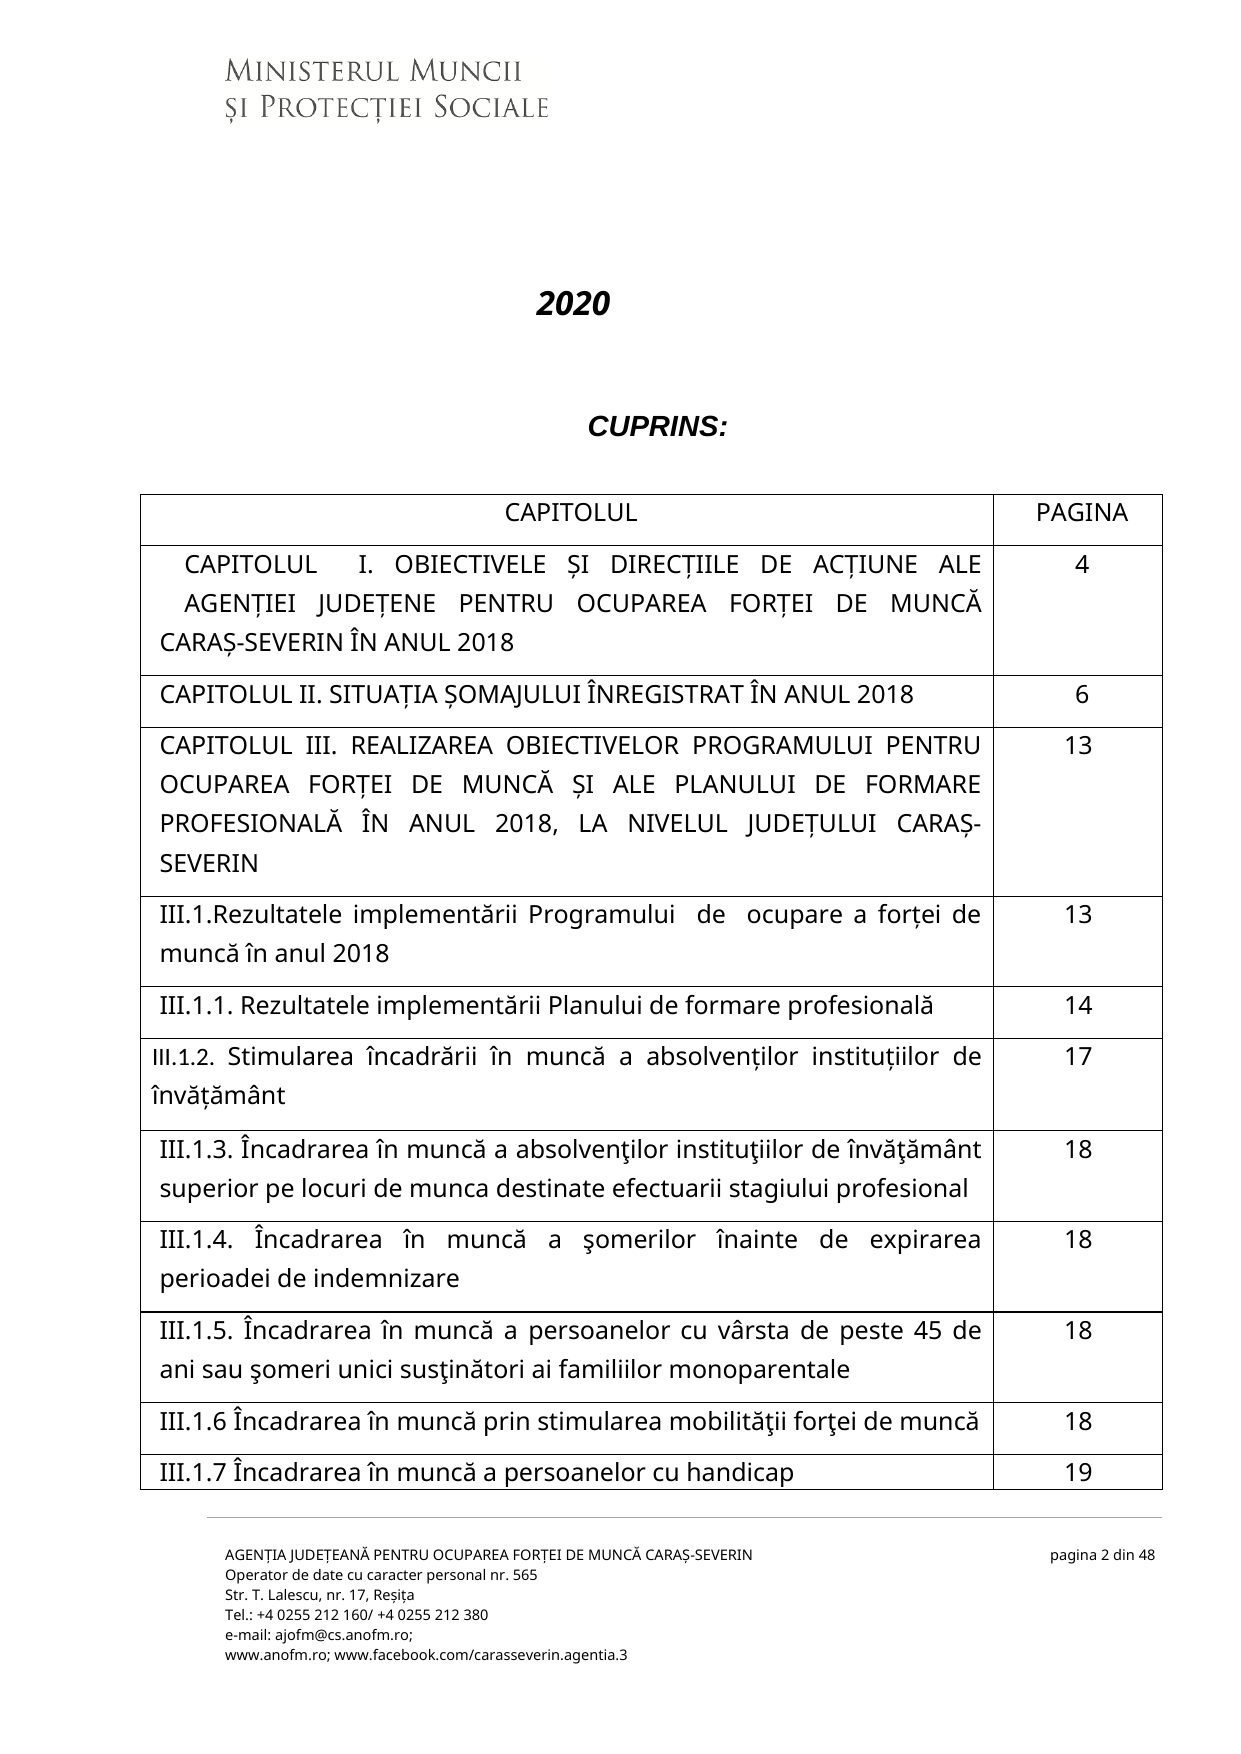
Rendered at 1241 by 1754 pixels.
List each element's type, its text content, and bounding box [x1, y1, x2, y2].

text CUPRINS: [150, 409, 1165, 442]
table_cell 19 [994, 1455, 1162, 1489]
table_header CAPITOLUL [141, 495, 993, 545]
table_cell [141, 1455, 993, 1489]
table_cell III.1.1. Rezultatele implementării Planului de formare profesională [141, 987, 993, 1038]
table_cell 18 [994, 1222, 1162, 1311]
table_cell III.1.6 Încadrarea în muncă prin stimularea mobilităţii forţei de muncă [141, 1403, 993, 1453]
table_cell III.1.Rezultatele implementării Programului de ocupare a forţei de muncă în anul 2018 [141, 897, 993, 986]
table_cell 18 [994, 1313, 1162, 1402]
table_cell III.1.3. Încadrarea în muncă a absolvenţilor instituţiilor de învăţământ superior pe locuri de munca destinate efectuarii stagiului profesional [141, 1131, 993, 1221]
table_cell 17 [994, 1039, 1162, 1130]
table_cell 18 [994, 1131, 1162, 1221]
table_cell 4 [994, 546, 1162, 675]
table_cell III.1.4. Încadrarea în muncă a şomerilor înainte de expirarea perioadei de indemnizare [141, 1222, 993, 1311]
picture [225, 58, 548, 124]
table_cell 18 [994, 1403, 1162, 1453]
text 2020 [0, 279, 1165, 325]
table_cell 14 [994, 987, 1162, 1038]
table_cell 13 [994, 897, 1162, 986]
table_cell III.1.2. Stimularea încadrării în muncă a absolvenţilor instituţiilor de învăţământ [141, 1039, 993, 1130]
table_cell CAPITOLUL I. OBIECTIVELE ŞI DIRECŢIILE DE ACŢIUNE ALE AGENŢIEI JUDEŢENE PENTRU OCUPAREA FORŢEI DE MUNCĂ CARAŞ-SEVERIN ÎN ANUL 2018 [141, 546, 993, 675]
table_cell CAPITOLUL III. REALIZAREA OBIECTIVELOR PROGRAMULUI PENTRU OCUPAREA FORŢEI DE MUNCĂ ŞI ALE PLANULUI DE FORMARE PROFESIONALĂ ÎN ANUL 2018, LA NIVELUL JUDEŢULUI CARAŞ-SEVERIN [141, 728, 993, 896]
table_cell 6 [994, 676, 1162, 727]
table_cell III.1.5. Încadrarea în muncă a persoanelor cu vârsta de peste 45 de ani sau şomeri unici susţinători ai familiilor monoparentale [141, 1313, 993, 1402]
table_header PAGINA [994, 495, 1162, 545]
table_cell 13 [994, 728, 1162, 896]
table_cell CAPITOLUL II. SITUAŢIA ŞOMAJULUI ÎNREGISTRAT ÎN ANUL 2018 [141, 676, 993, 727]
